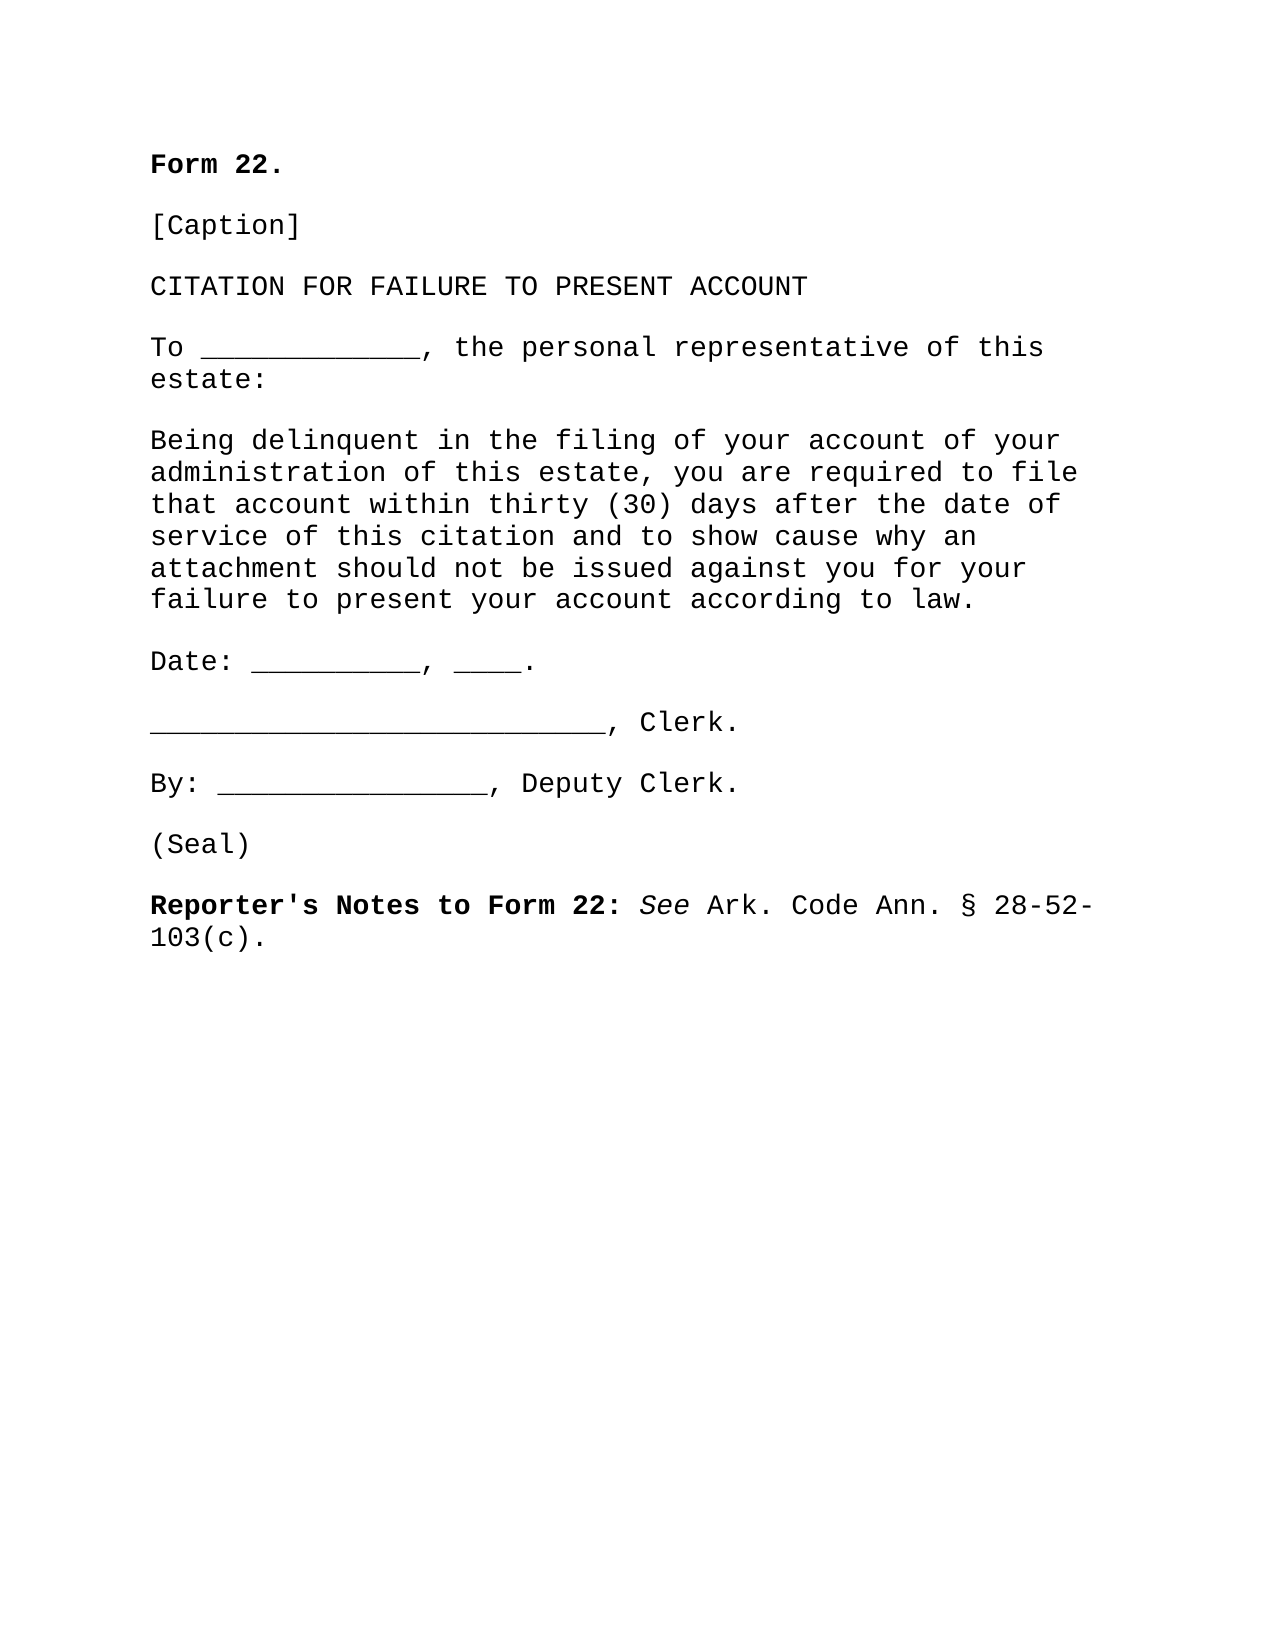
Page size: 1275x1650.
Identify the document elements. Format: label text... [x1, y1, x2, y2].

text (Seal) [150, 829, 1125, 861]
text Being delinquent in the filing of your account of your administration of this estate, you are required to file that account within thirty (30) days after the date of service of this citation and to show cause why an attachment should not be issued against you for your failure to present your account according to law. [150, 426, 1125, 617]
text ___________________________, Clerk. [150, 707, 1125, 739]
text To _____________, the personal representative of this estate: [150, 333, 1125, 397]
text Date: __________, ____. [150, 646, 1125, 678]
text Form 22. [150, 150, 1125, 182]
text Reporter's Notes to Form 22: See Ark. Code Ann. § 28-52-103(c). [150, 891, 1125, 954]
text CITATION FOR FAILURE TO PRESENT ACCOUNT [150, 272, 1125, 304]
text By: ________________, Deputy Clerk. [150, 768, 1125, 800]
text [Caption] [150, 211, 1125, 243]
